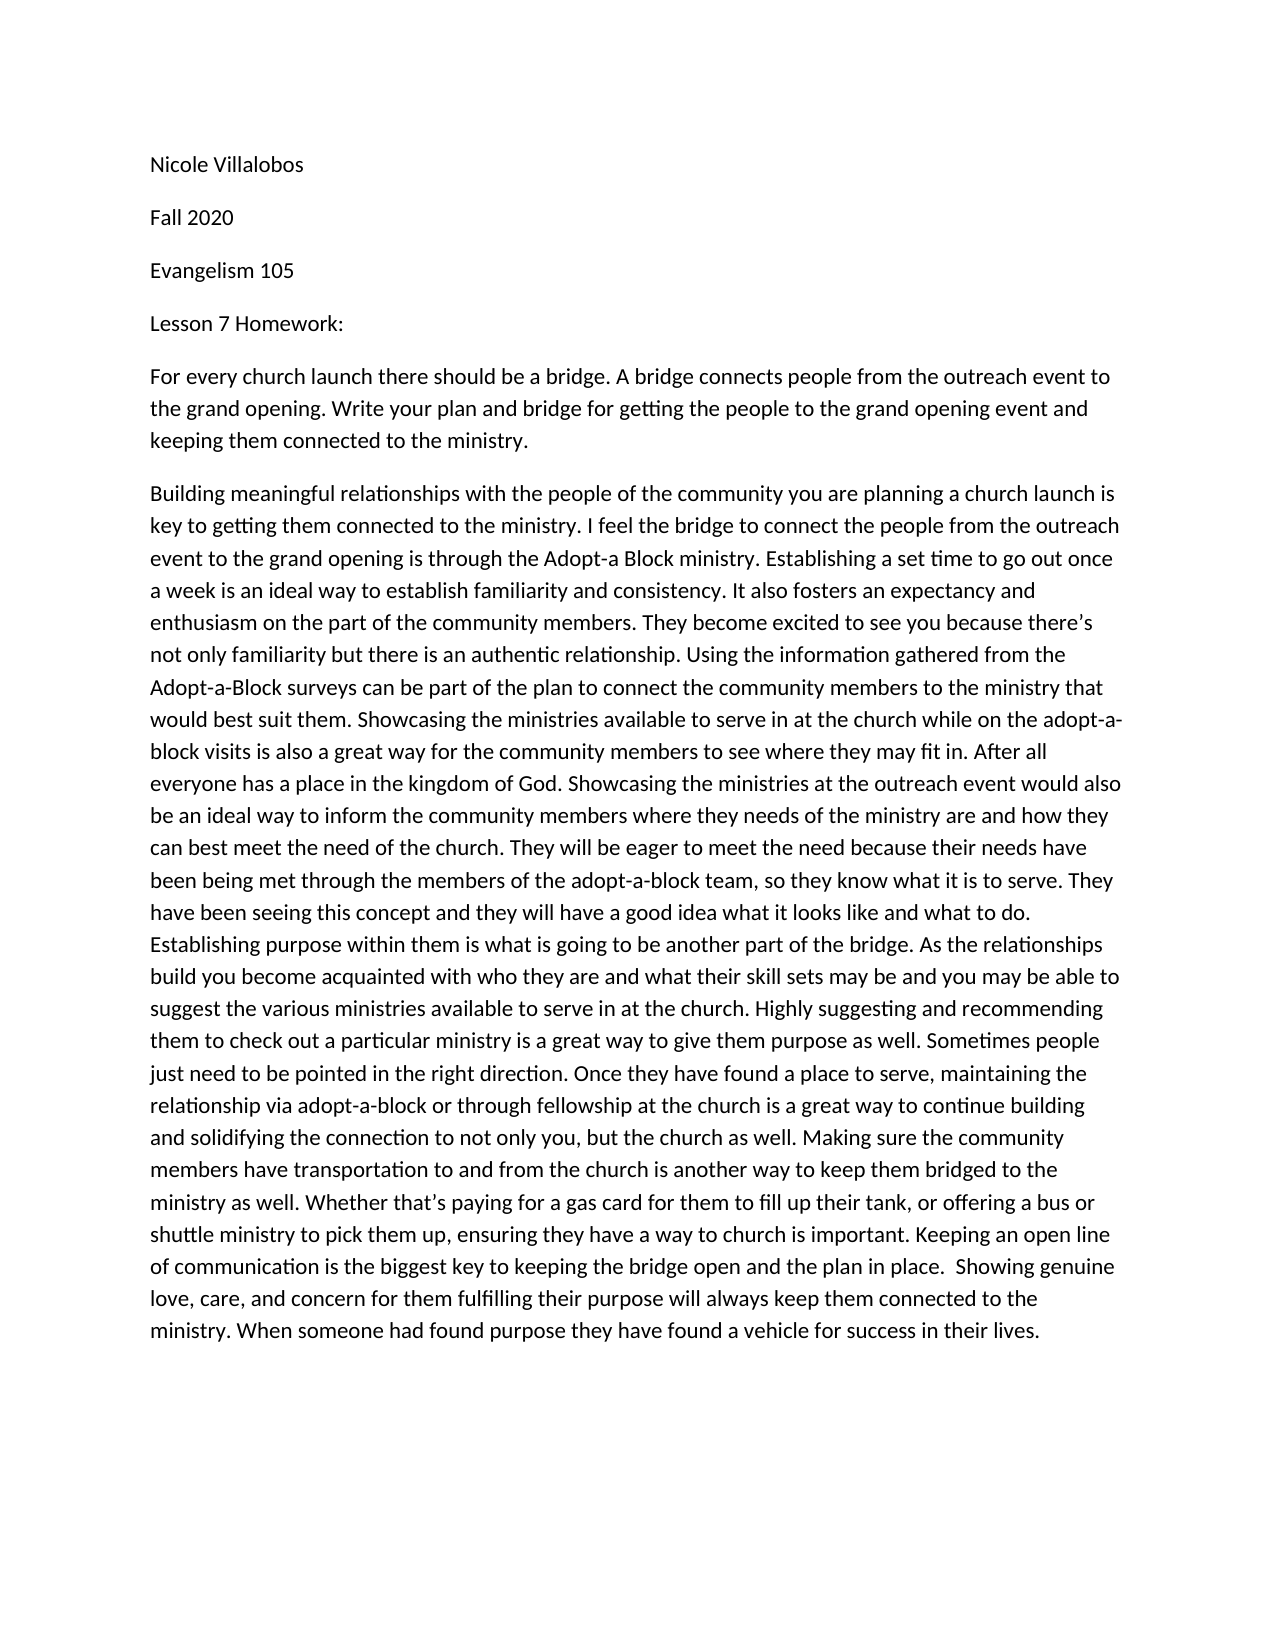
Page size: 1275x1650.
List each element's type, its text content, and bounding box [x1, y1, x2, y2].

text For every church launch there should be a bridge. A bridge connects people from the outreach event to the grand opening. Write your plan and bridge for getting the people to the grand opening event and keeping them connected to the ministry. [150, 362, 1125, 454]
text Nicole Villalobos [150, 150, 1125, 178]
text Building meaningful relationships with the people of the community you are planning a church launch is key to getting them connected to the ministry. I feel the bridge to connect the people from the outreach event to the grand opening is through the Adopt-a Block ministry. Establishing a set time to go out once a week is an ideal way to establish familiarity and consistency. It also fosters an expectancy and enthusiasm on the part of the community members. They become excited to see you because there’s not only familiarity but there is an authentic relationship. Using the information gathered from the Adopt-a-Block surveys can be part of the plan to connect the community members to the ministry that would best suit them. Showcasing the ministries available to serve in at the church while on the adopt-a-block visits is also a great way for the community members to see where they may fit in. After all everyone has a place in the kingdom of God. Showcasing the ministries at the outreach event would also be an ideal way to inform the community members where they needs of the ministry are and how they can best meet the need of the church. They will be eager to meet the need because their needs have been being met through the members of the adopt-a-block team, so they know what it is to serve. They have been seeing this concept and they will have a good idea what it looks like and what to do. Establishing purpose within them is what is going to be another part of the bridge. As the relationships build you become acquainted with who they are and what their skill sets may be and you may be able to suggest the various ministries available to serve in at the church. Highly suggesting and recommending them to check out a particular ministry is a great way to give them purpose as well. Sometimes people just need to be pointed in the right direction. Once they have found a place to serve, maintaining the relationship via adopt-a-block or through fellowship at the church is a great way to continue building and solidifying the connection to not only you, but the church as well. Making sure the community members have transportation to and from the church is another way to keep them bridged to the ministry as well. Whether that’s paying for a gas card for them to fill up their tank, or offering a bus or shuttle ministry to pick them up, ensuring they have a way to church is important. Keeping an open line of communication is the biggest key to keeping the bridge open and the plan in place. Showing genuine love, care, and concern for them fulfilling their purpose will always keep them connected to the ministry. When someone had found purpose they have found a vehicle for success in their lives. [150, 479, 1125, 1344]
text Fall 2020 [150, 203, 1125, 231]
text Lesson 7 Homework: [150, 309, 1125, 337]
text Evangelism 105 [150, 256, 1125, 284]
